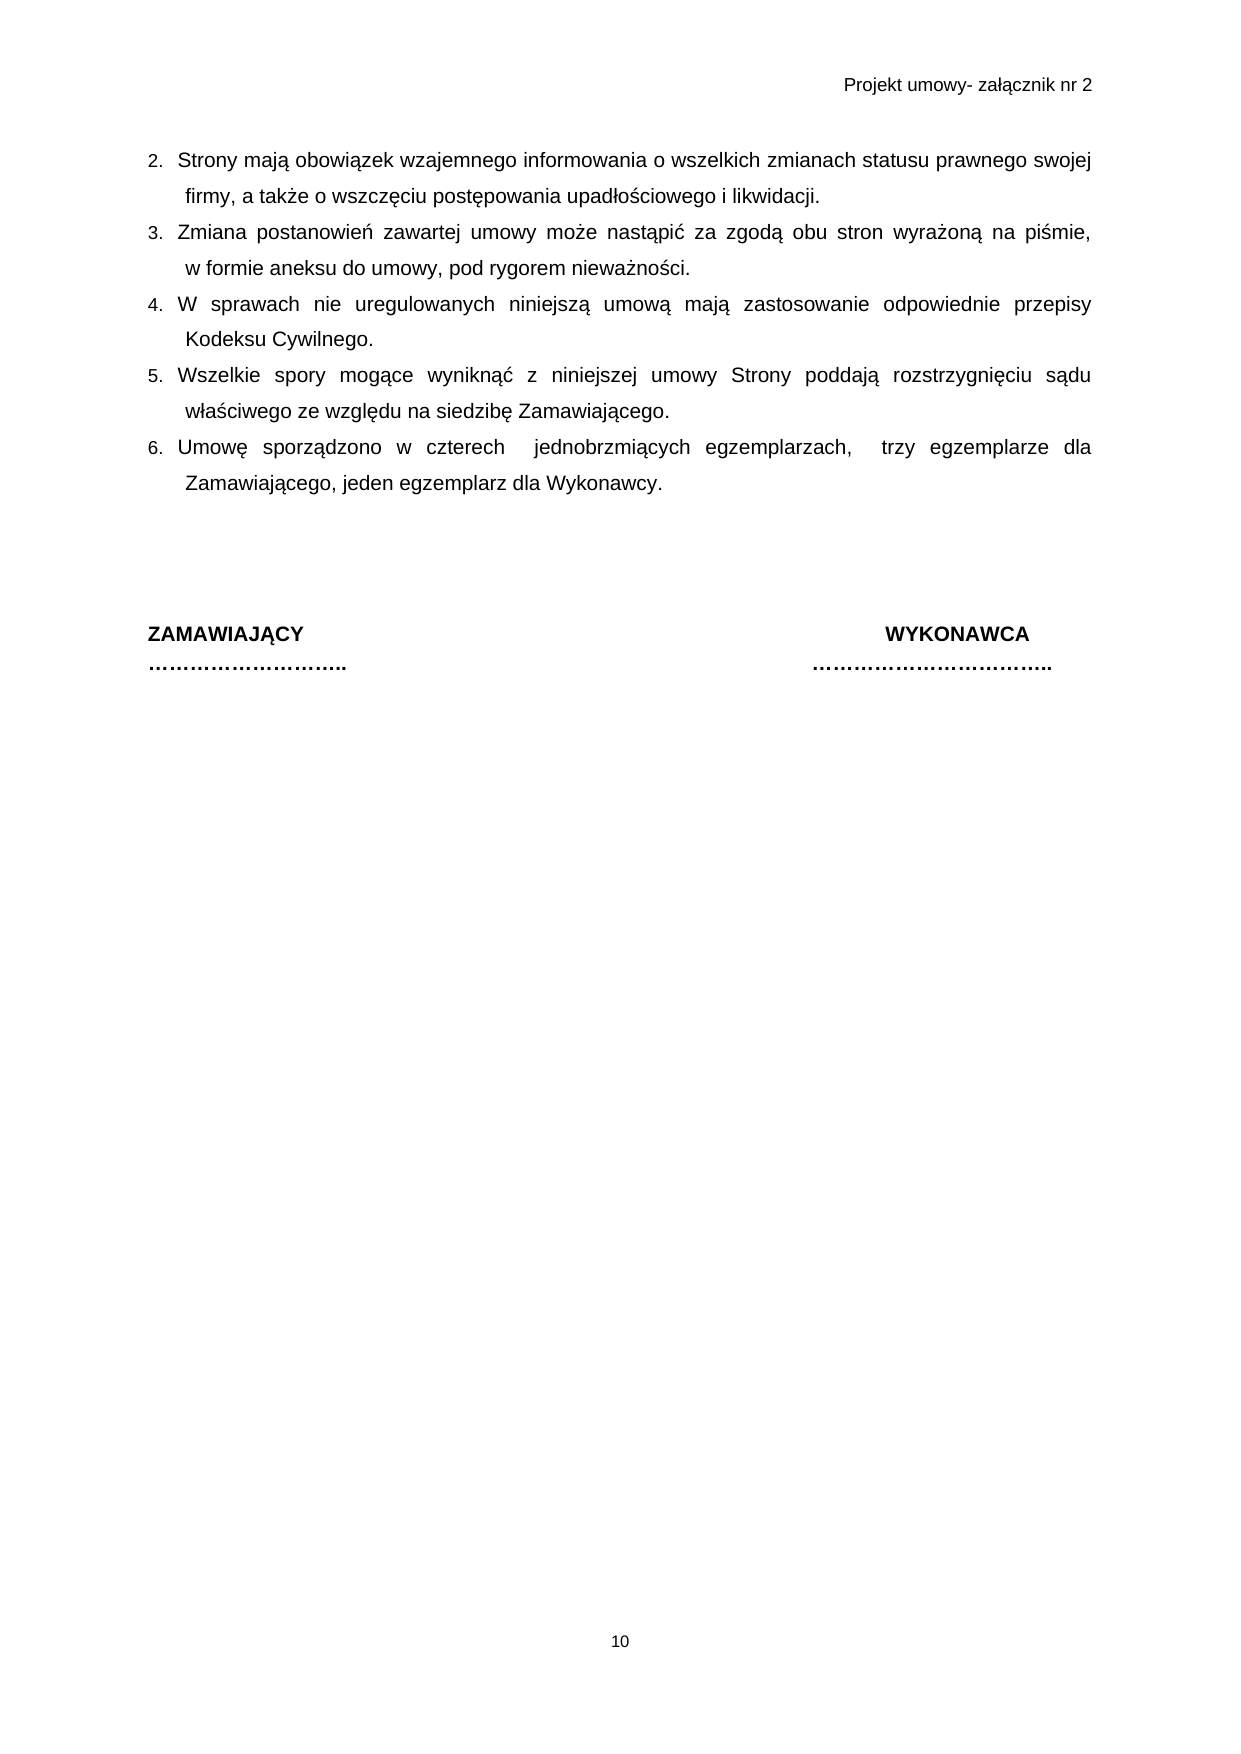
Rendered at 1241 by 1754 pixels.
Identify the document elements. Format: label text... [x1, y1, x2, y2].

list Umowę sporządzono w czterech jednobrzmiących egzemplarzach, trzy egzemplarze dla Zamawiającego, jeden egzemplarz dla Wykonawcy. [148, 435, 1093, 495]
text ZAMAWIAJĄCY WYKONAWCA [148, 622, 1093, 646]
list Wszelkie spory mogące wyniknąć z niniejszej umowy Strony poddają rozstrzygnięciu sądu właściwego ze względu na siedzibę Zamawiającego. [148, 363, 1093, 423]
list Zmiana postanowień zawartej umowy może nastąpić za zgodą obu stron wyrażoną na piśmie, w formie aneksu do umowy, pod rygorem nieważności. [148, 219, 1093, 279]
text ……………………….. …………………………….. [148, 651, 1093, 675]
list Strony mają obowiązek wzajemnego informowania o wszelkich zmianach statusu prawnego swojej firmy, a także o wszczęciu postępowania upadłościowego i likwidacji. [148, 148, 1093, 207]
list W sprawach nie uregulowanych niniejszą umową mają zastosowanie odpowiednie przepisy Kodeksu Cywilnego. [148, 291, 1093, 351]
